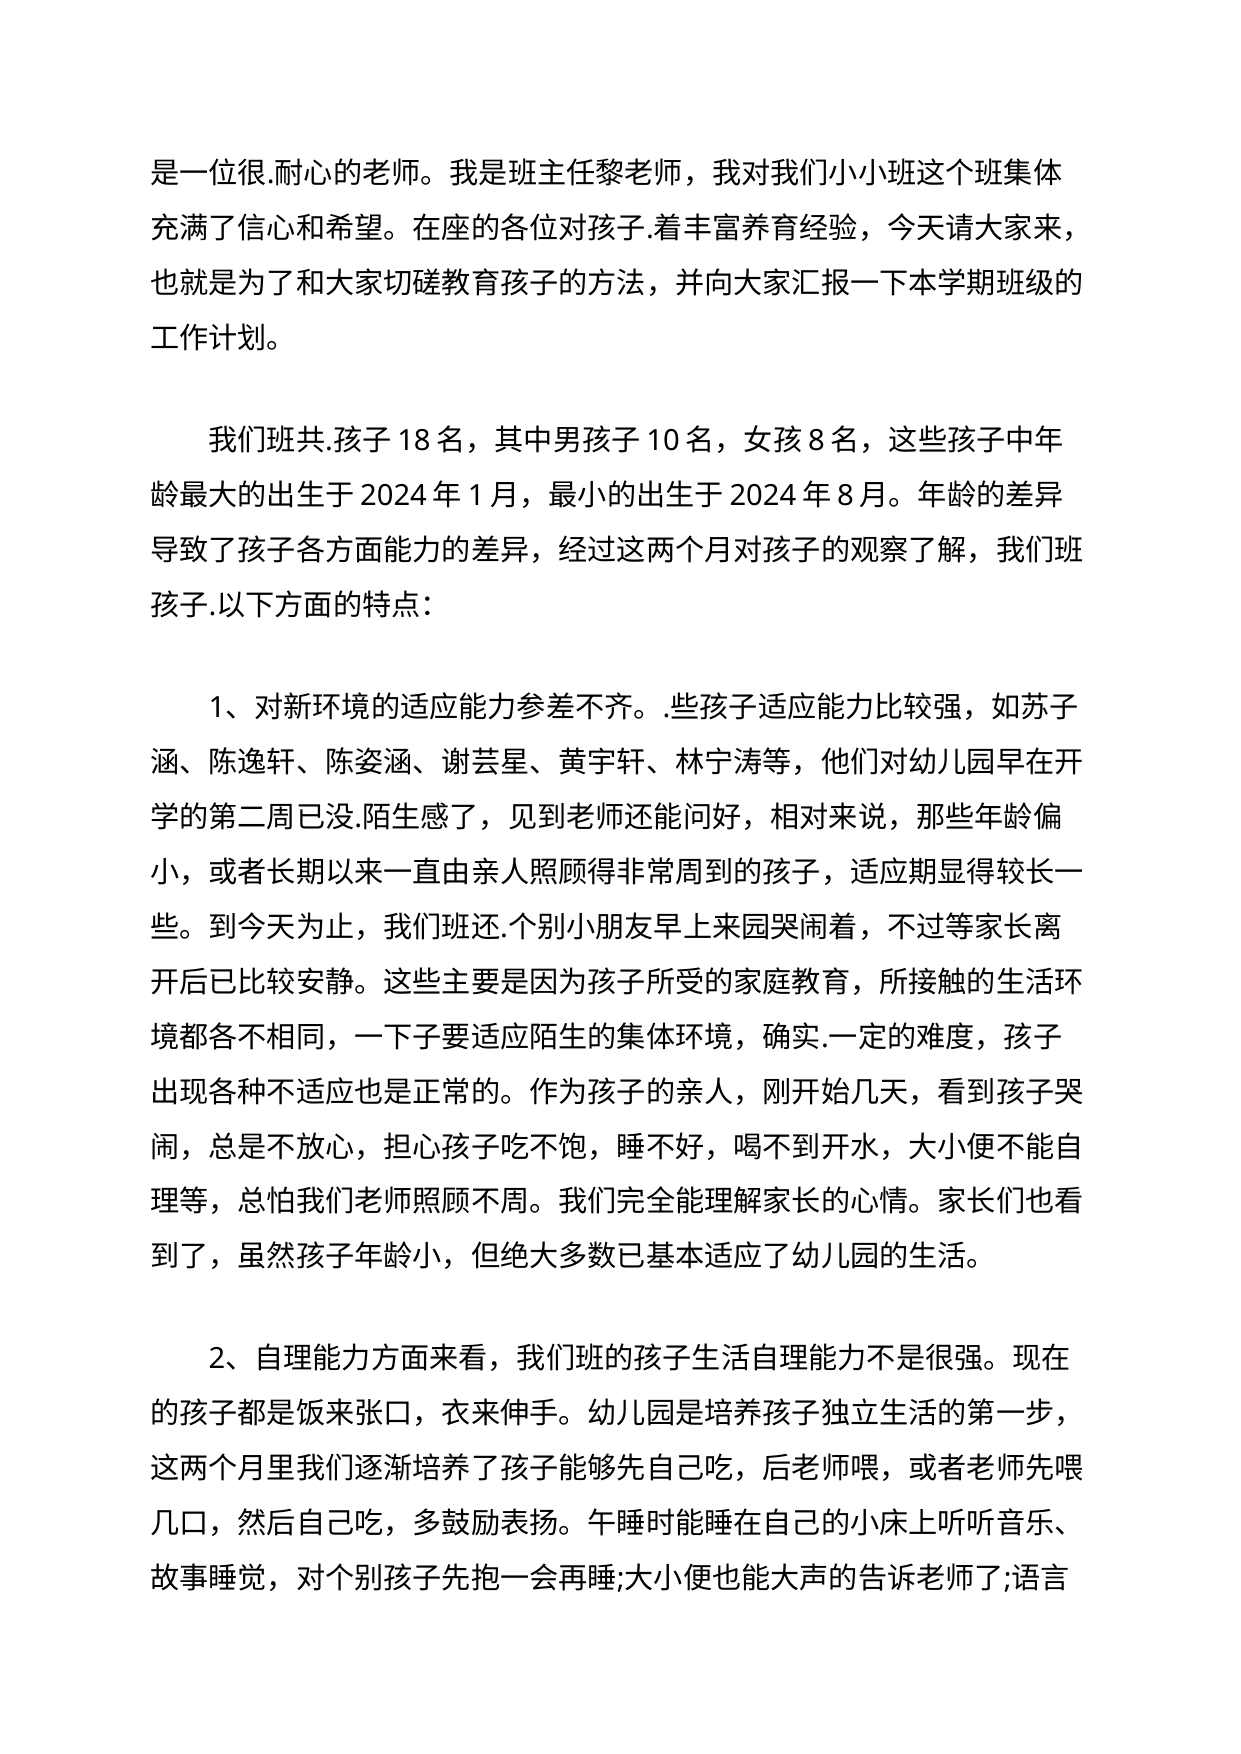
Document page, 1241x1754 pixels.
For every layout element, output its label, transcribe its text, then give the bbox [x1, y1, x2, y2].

text 1、对新环境的适应能力参差不齐。.些孩子适应能力比较强，如苏子涵、陈逸轩、陈姿涵、谢芸星、黄宇轩、林宁涛等，他们对幼儿园早在开学的第二周已没.陌生感了，见到老师还能问好，相对来说，那些年龄偏小，或者长期以来一直由亲人照顾得非常周到的孩子，适应期显得较长一些。到今天为止，我们班还.个别小朋友早上来园哭闹着，不过等家长离开后已比较安静。这些主要是因为孩子所受的家庭教育，所接触的生活环境都各不相同，一下子要适应陌生的集体环境，确实.一定的难度，孩子出现各种不适应也是正常的。作为孩子的亲人，刚开始几天，看到孩子哭闹，总是不放心，担心孩子吃不饱，睡不好，喝不到开水，大小便不能自理等，总怕我们老师照顾不周。我们完全能理解家长的心情。家长们也看到了，虽然孩子年龄小，但绝大多数已基本适应了幼儿园的生活。 [150, 683, 1090, 1275]
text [150, 150, 1090, 357]
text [150, 1335, 1090, 1597]
text 我们班共.孩子18名，其中男孩子10名，女孩8名，这些孩子中年龄最大的出生于2024年1月，最小的出生于2024年8月。年龄的差异导致了孩子各方面能力的差异，经过这两个月对孩子的观察了解，我们班孩子.以下方面的特点： [150, 417, 1090, 624]
